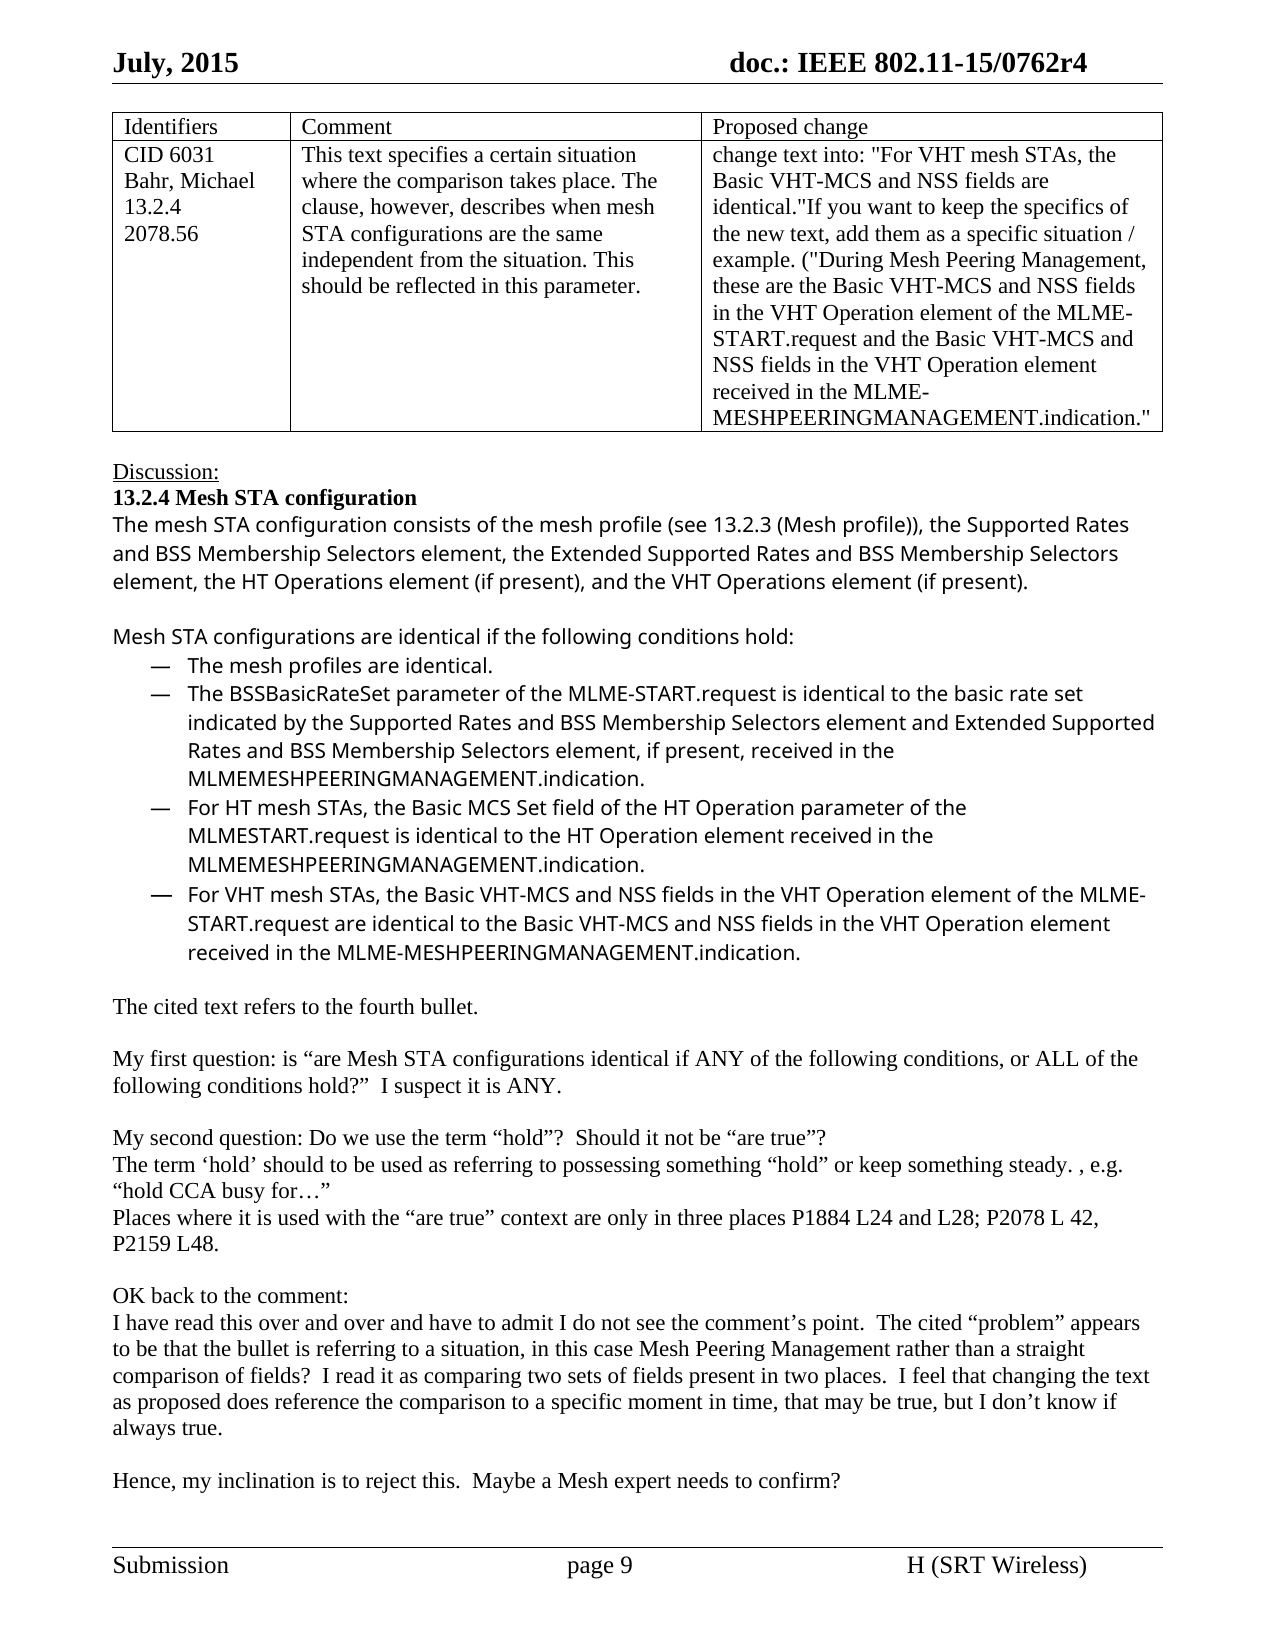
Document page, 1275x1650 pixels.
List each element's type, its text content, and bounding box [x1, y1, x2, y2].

text My first question: is “are Mesh STA configurations identical if ANY of the following conditions, or ALL of the following conditions hold?” I suspect it is ANY. [112, 1045, 1163, 1098]
table_cell This text specifies a certain situation where the comparison takes place. The clause, however, describes when mesh STA configurations are the same independent from the situation. This should be reflected in this parameter. [291, 141, 701, 431]
list The BSSBasicRateSet parameter of the MLME-START.request is identical to the basic rate set indicated by the Supported Rates and BSS Membership Selectors element and Extended Supported Rates and BSS Membership Selectors element, if present, received in the MLMEMESHPEERINGMANAGEMENT.indication. [150, 679, 1163, 793]
text My second question: Do we use the term “hold”? Should it not be “are true”? [112, 1124, 1163, 1151]
text Hence, my inclination is to reject this. Maybe a Mesh expert needs to confirm? [112, 1467, 1163, 1493]
text Mesh STA configurations are identical if the following conditions hold: [112, 622, 1163, 651]
table_header Proposed change [702, 113, 1162, 139]
text I have read this over and over and have to admit I do not see the comment’s point. The cited “problem” appears to be that the bullet is referring to a situation, in this case Mesh Peering Management rather than a straight comparison of fields? I read it as comparing two sets of fields present in two places. I feel that changing the text as proposed does reference the comparison to a specific moment in time, that may be true, but I don’t know if always true. [112, 1309, 1163, 1441]
table_header Identifiers [113, 113, 290, 139]
table_cell CID 6031 Bahr, Michael 13.2.4 2078.56 [113, 141, 290, 431]
text The cited text refers to the fourth bullet. [112, 993, 1163, 1019]
text The mesh STA configuration consists of the mesh profile (see 13.2.3 (Mesh profile)), the Supported Rates and BSS Membership Selectors element, the Extended Supported Rates and BSS Membership Selectors element, the HT Operations element (if present), and the VHT Operations element (if present). [112, 511, 1163, 596]
list The mesh profiles are identical. [150, 651, 1163, 679]
text OK back to the comment: [112, 1283, 1163, 1309]
text Places where it is used with the “are true” context are only in three places P1884 L24 and L28; P2078 L 42, P2159 L48. [112, 1203, 1163, 1256]
text The term ‘hold’ should to be used as referring to possessing something “hold” or keep something steady. , e.g. “hold CCA busy for…” [112, 1151, 1163, 1203]
list For HT mesh STAs, the Basic MCS Set field of the HT Operation parameter of the MLMESTART.request is identical to the HT Operation element received in the MLMEMESHPEERINGMANAGEMENT.indication. [150, 793, 1163, 878]
text 13.2.4 Mesh STA configuration [112, 484, 1163, 511]
table_cell change text into: "For VHT mesh STAs, the Basic VHT-MCS and NSS fields are identical."If you want to keep the specifics of the new text, add them as a specific situation / example. ("During Mesh Peering Management, these are the Basic VHT-MCS and NSS fields in the VHT Operation element of the MLME-START.request and the Basic VHT-MCS and NSS fields in the VHT Operation element received in the MLME-MESHPEERINGMANAGEMENT.indication." [702, 141, 1162, 431]
list For VHT mesh STAs, the Basic VHT-MCS and NSS fields in the VHT Operation element of the MLME-START.request are identical to the Basic VHT-MCS and NSS fields in the VHT Operation element received in the MLME-MESHPEERINGMANAGEMENT.indication. [150, 878, 1163, 966]
text Discussion: [112, 458, 1163, 484]
table_header Comment [291, 113, 701, 139]
